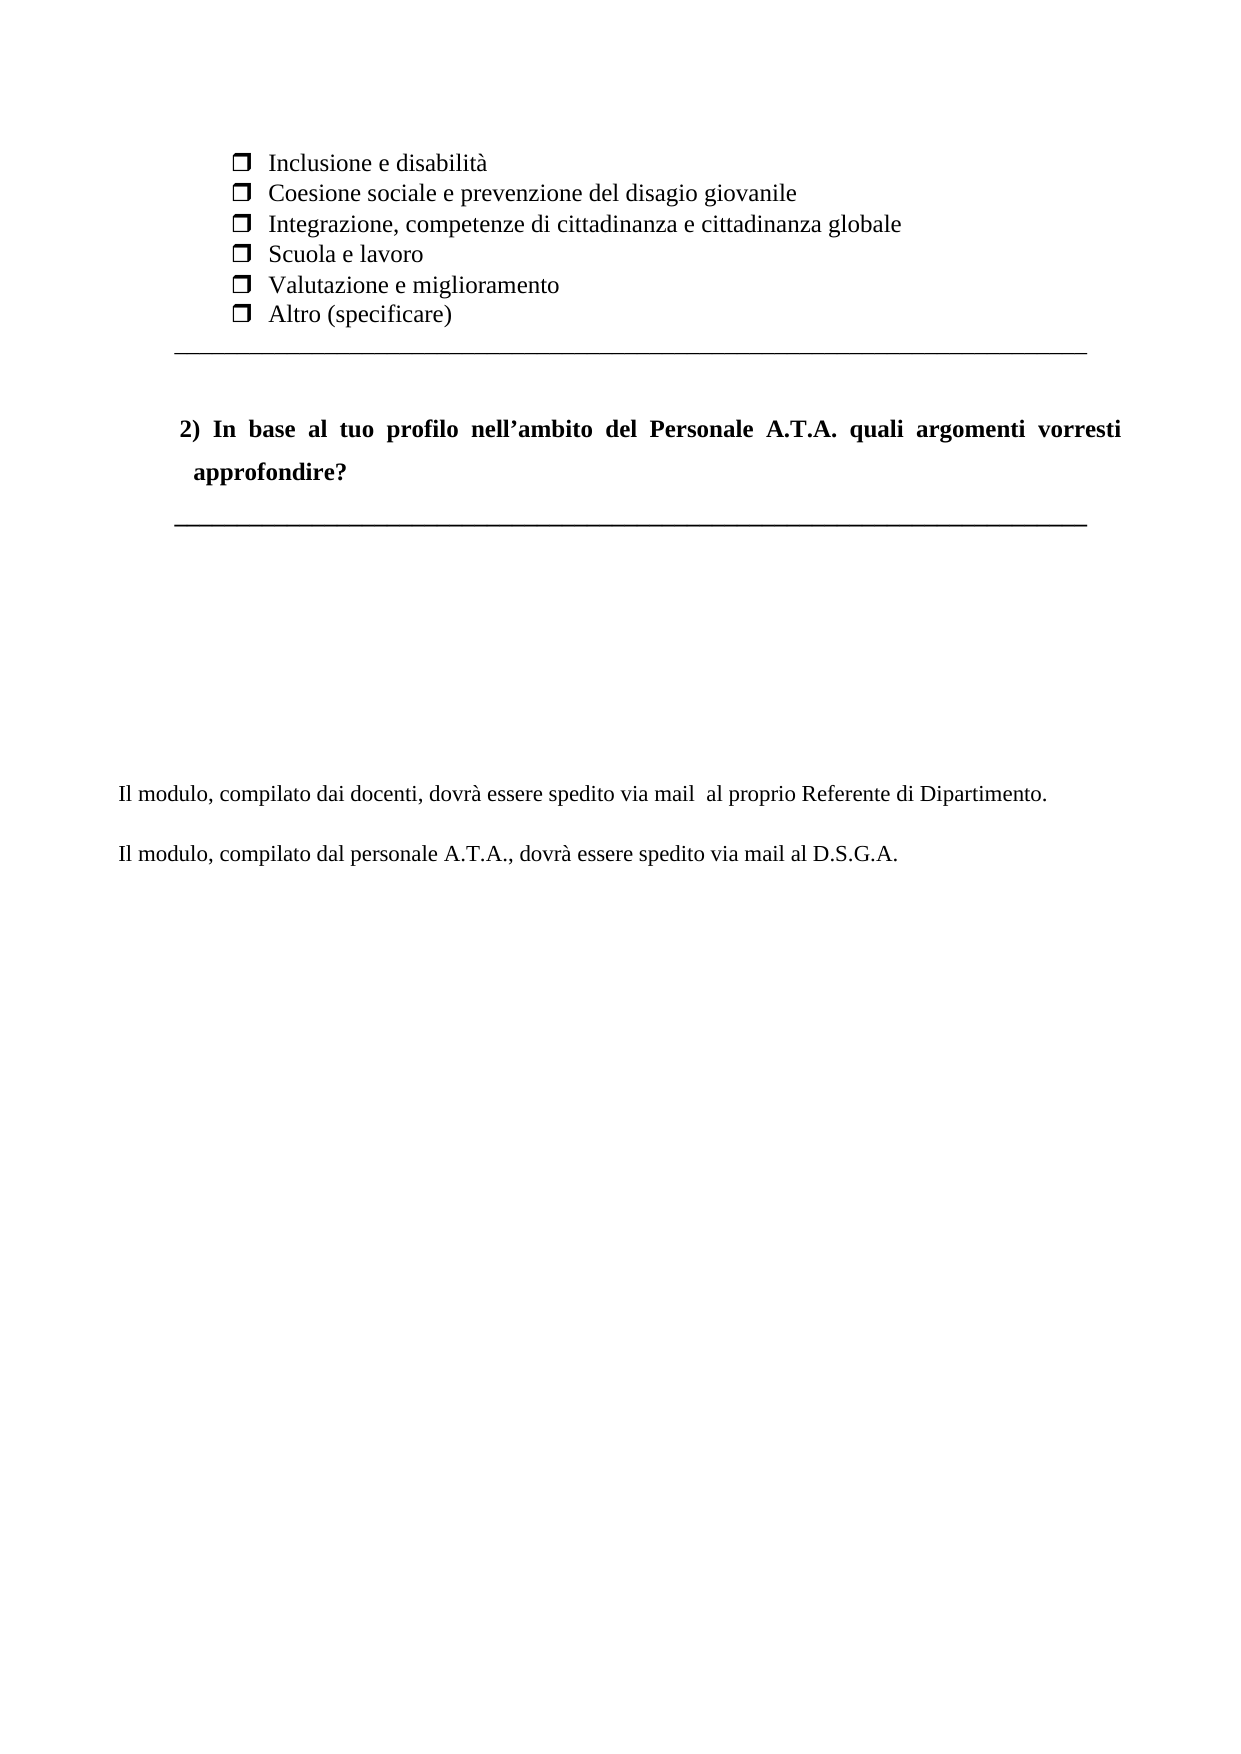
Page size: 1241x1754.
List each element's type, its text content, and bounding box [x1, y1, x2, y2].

list _________________________________________________________________________ [118, 328, 1122, 356]
list 2) In base al tuo profilo nell’ambito del Personale A.T.A. quali argomenti vorresti approfondire? [118, 414, 1122, 486]
list Integrazione, competenze di cittadinanza e cittadinanza globale [231, 209, 1122, 238]
text Il modulo, compilato dai docenti, dovrà essere spedito via mail al proprio Referente di Dipartimento. [118, 780, 1122, 806]
list Altro (specificare) [231, 299, 1122, 328]
list Inclusione e disabilità [231, 148, 1122, 176]
text Il modulo, compilato dal personale A.T.A., dovrà essere spedito via mail al D.S.G.A. [118, 840, 1122, 866]
list Valutazione e miglioramento [231, 270, 1122, 299]
list Coesione sociale e prevenzione del disagio giovanile [231, 178, 1122, 207]
list _________________________________________________________________________ [118, 500, 1122, 529]
list Scuola e lavoro [231, 239, 1122, 268]
